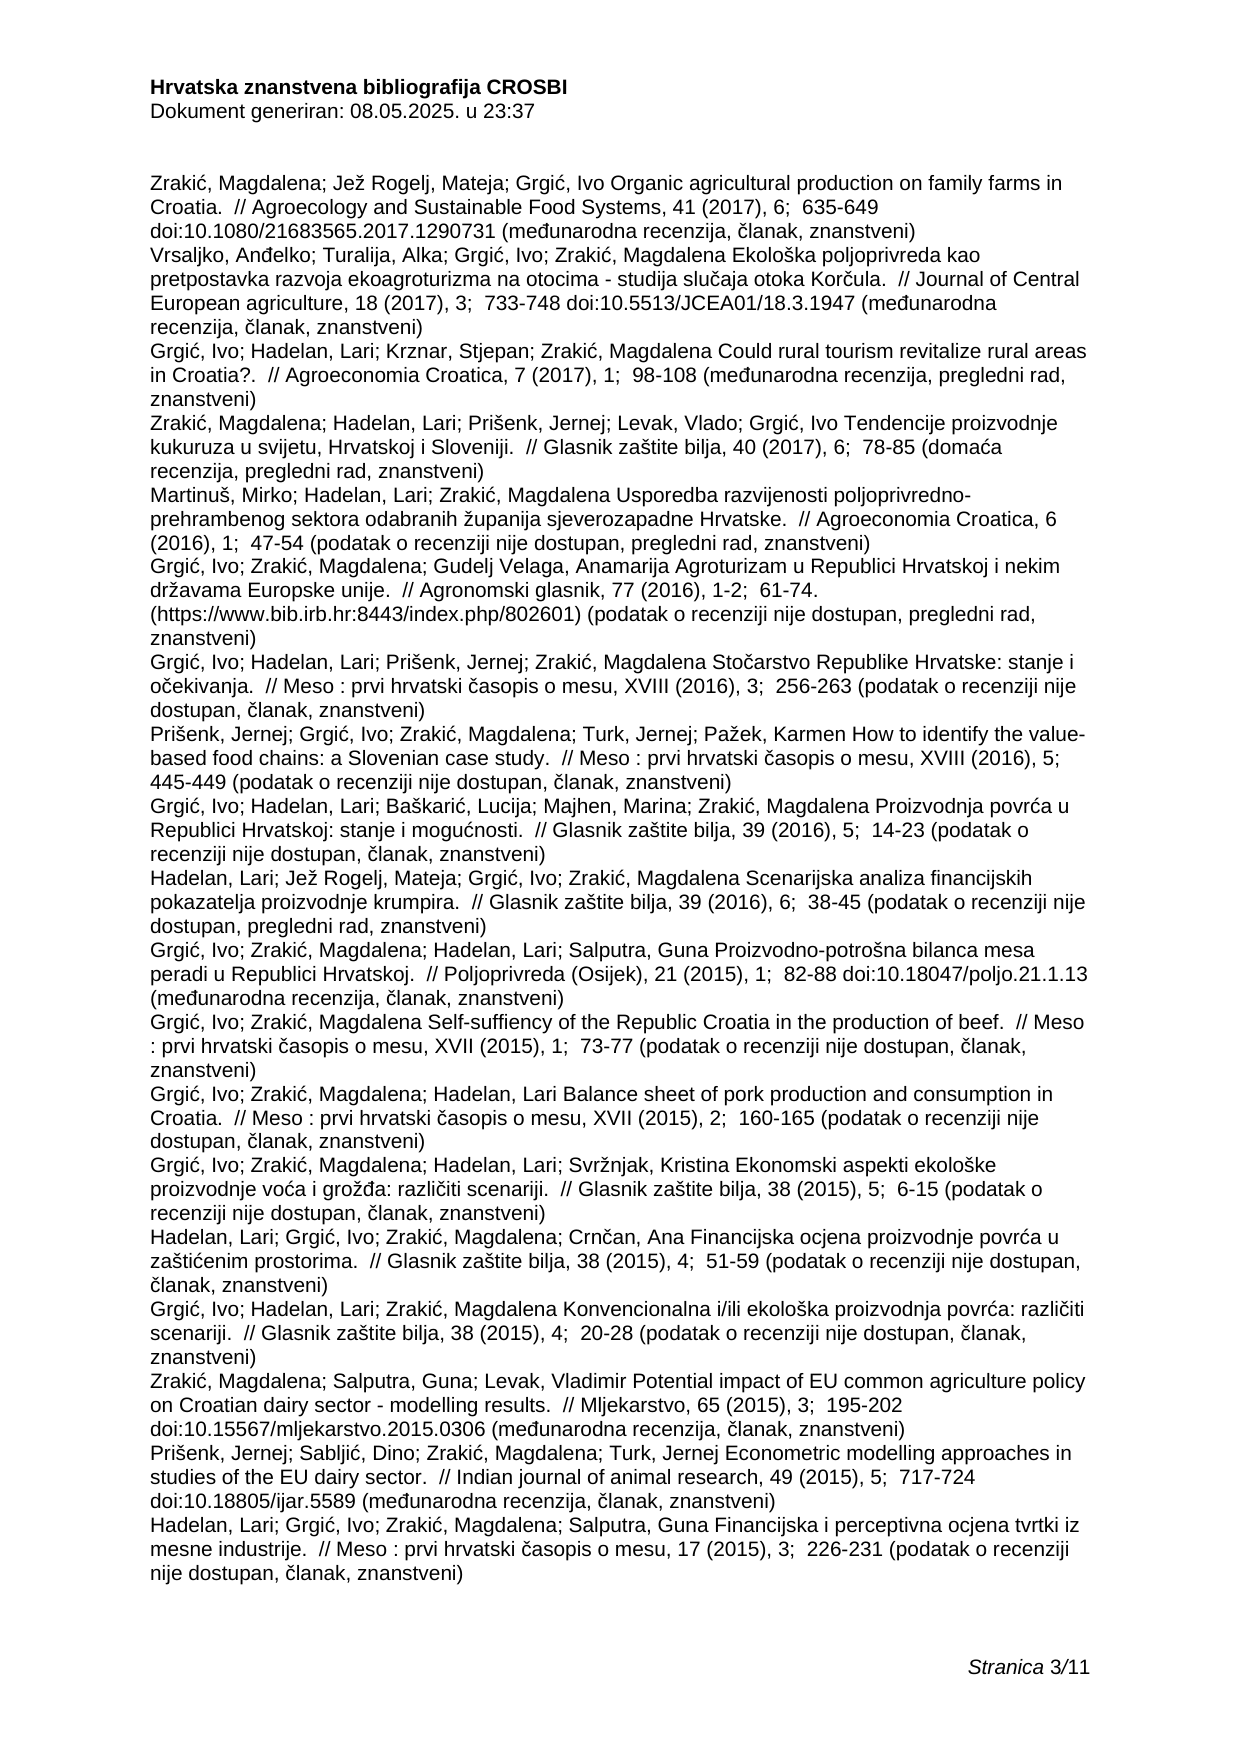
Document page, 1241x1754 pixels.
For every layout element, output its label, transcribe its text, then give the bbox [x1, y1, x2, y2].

text Grgić, Ivo; Zrakić, Magdalena; Gudelj Velaga, Anamarija [150, 554, 1090, 650]
text Grgić, Ivo; Zrakić, Magdalena; Hadelan, Lari [150, 1081, 1090, 1153]
text Prišenk, Jernej; Sabljić, Dino; Zrakić, Magdalena; Turk, Jernej [150, 1441, 1090, 1513]
text Grgić, Ivo; Hadelan, Lari; Krznar, Stjepan; Zrakić, Magdalena [150, 339, 1090, 411]
text Hadelan, Lari; Grgić, Ivo; Zrakić, Magdalena; Salputra, Guna [150, 1513, 1090, 1584]
text Martinuš, Mirko; Hadelan, Lari; Zrakić, Magdalena [150, 482, 1090, 554]
text Zrakić, Magdalena; Jež Rogelj, Mateja; Grgić, Ivo [150, 171, 1090, 243]
text Hadelan, Lari; Grgić, Ivo; Zrakić, Magdalena; Crnčan, Ana [150, 1225, 1090, 1297]
text Vrsaljko, Anđelko; Turalija, Alka; Grgić, Ivo; Zrakić, Magdalena [150, 243, 1090, 339]
text Grgić, Ivo; Zrakić, Magdalena; Hadelan, Lari; Svržnjak, Kristina [150, 1153, 1090, 1225]
text Grgić, Ivo; Zrakić, Magdalena [150, 1009, 1090, 1081]
text Zrakić, Magdalena; Salputra, Guna; Levak, Vladimir [150, 1369, 1090, 1441]
text Grgić, Ivo; Zrakić, Magdalena; Hadelan, Lari; Salputra, Guna [150, 938, 1090, 1009]
text Zrakić, Magdalena; Hadelan, Lari; Prišenk, Jernej; Levak, Vlado; Grgić, Ivo [150, 411, 1090, 482]
text Grgić, Ivo; Hadelan, Lari; Baškarić, Lucija; Majhen, Marina; Zrakić, Magdalena [150, 794, 1090, 866]
text Hadelan, Lari; Jež Rogelj, Mateja; Grgić, Ivo; Zrakić, Magdalena [150, 866, 1090, 938]
text Grgić, Ivo; Hadelan, Lari; Prišenk, Jernej; Zrakić, Magdalena [150, 650, 1090, 722]
text Prišenk, Jernej; Grgić, Ivo; Zrakić, Magdalena; Turk, Jernej; Pažek, Karmen [150, 722, 1090, 794]
text Grgić, Ivo; Hadelan, Lari; Zrakić, Magdalena [150, 1297, 1090, 1369]
